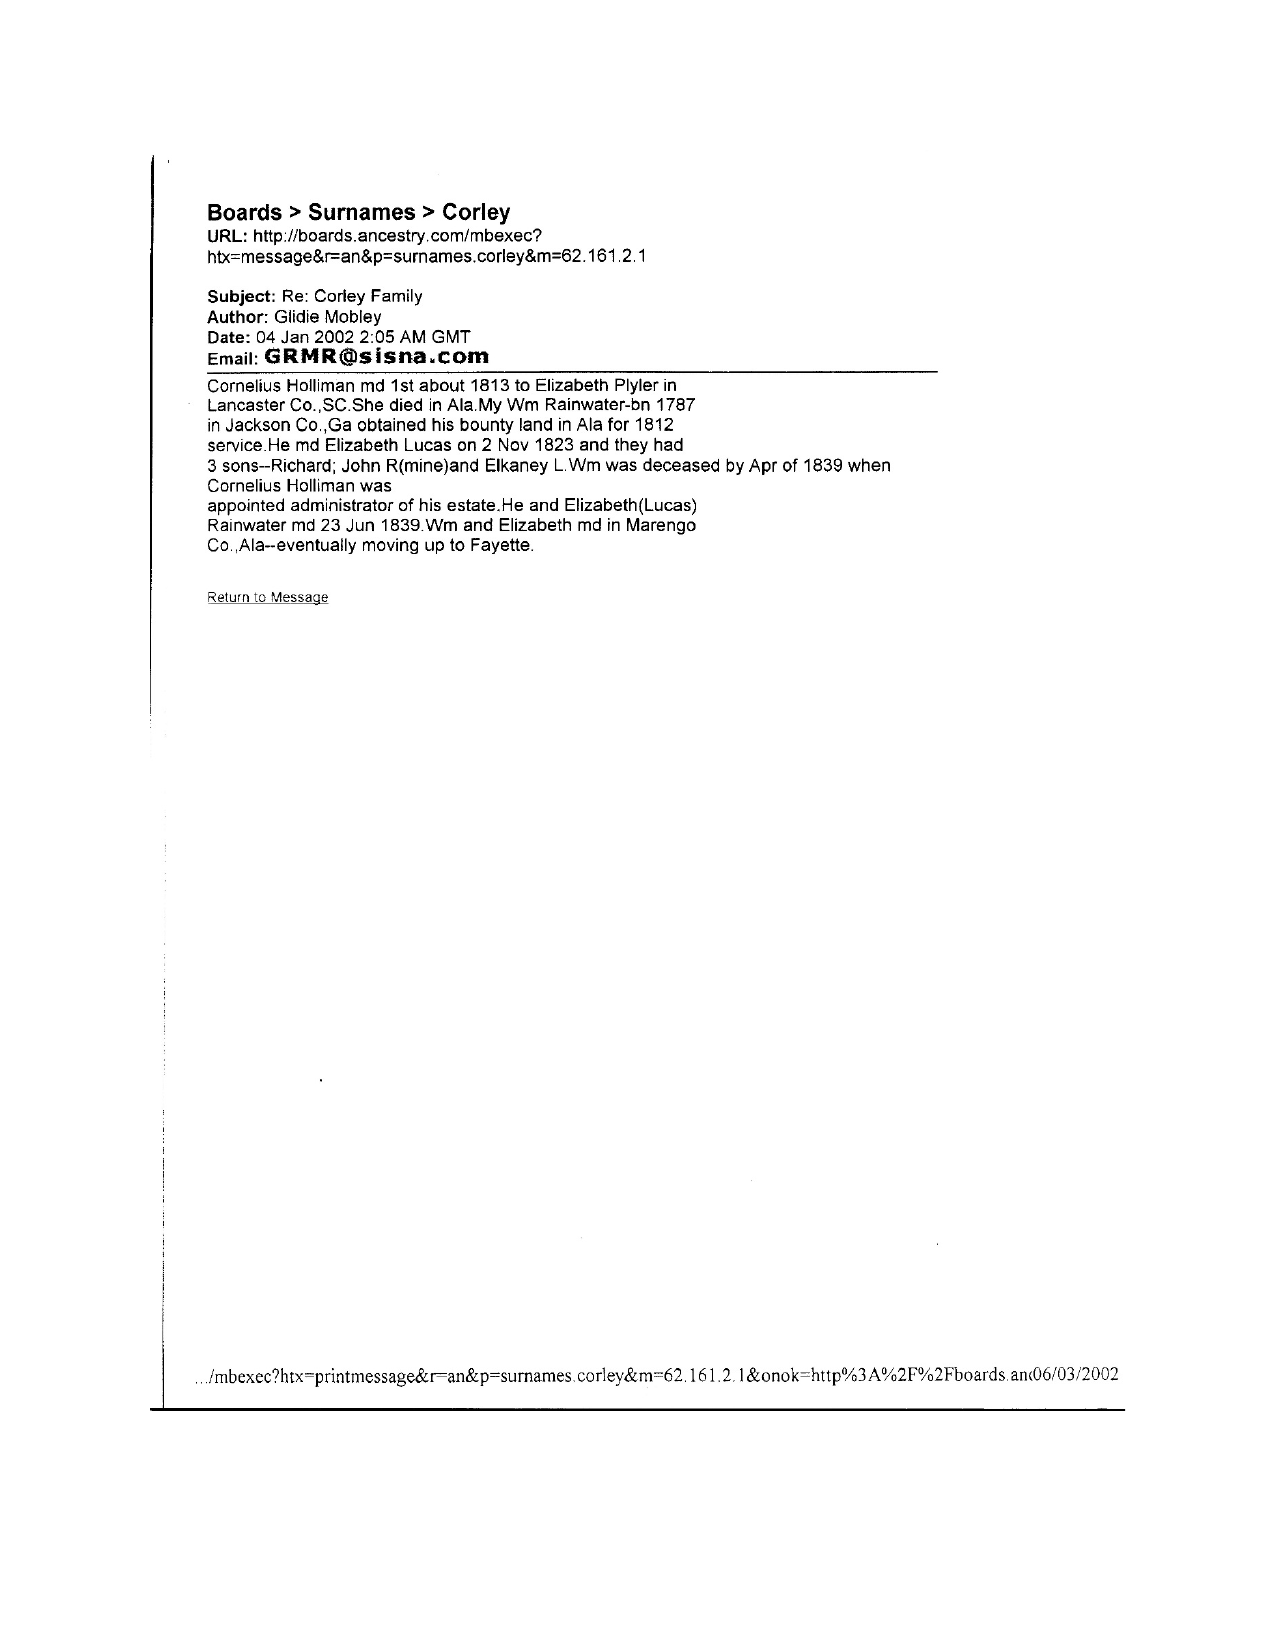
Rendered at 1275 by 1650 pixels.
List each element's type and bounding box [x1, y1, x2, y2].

picture [150, 150, 1125, 1411]
